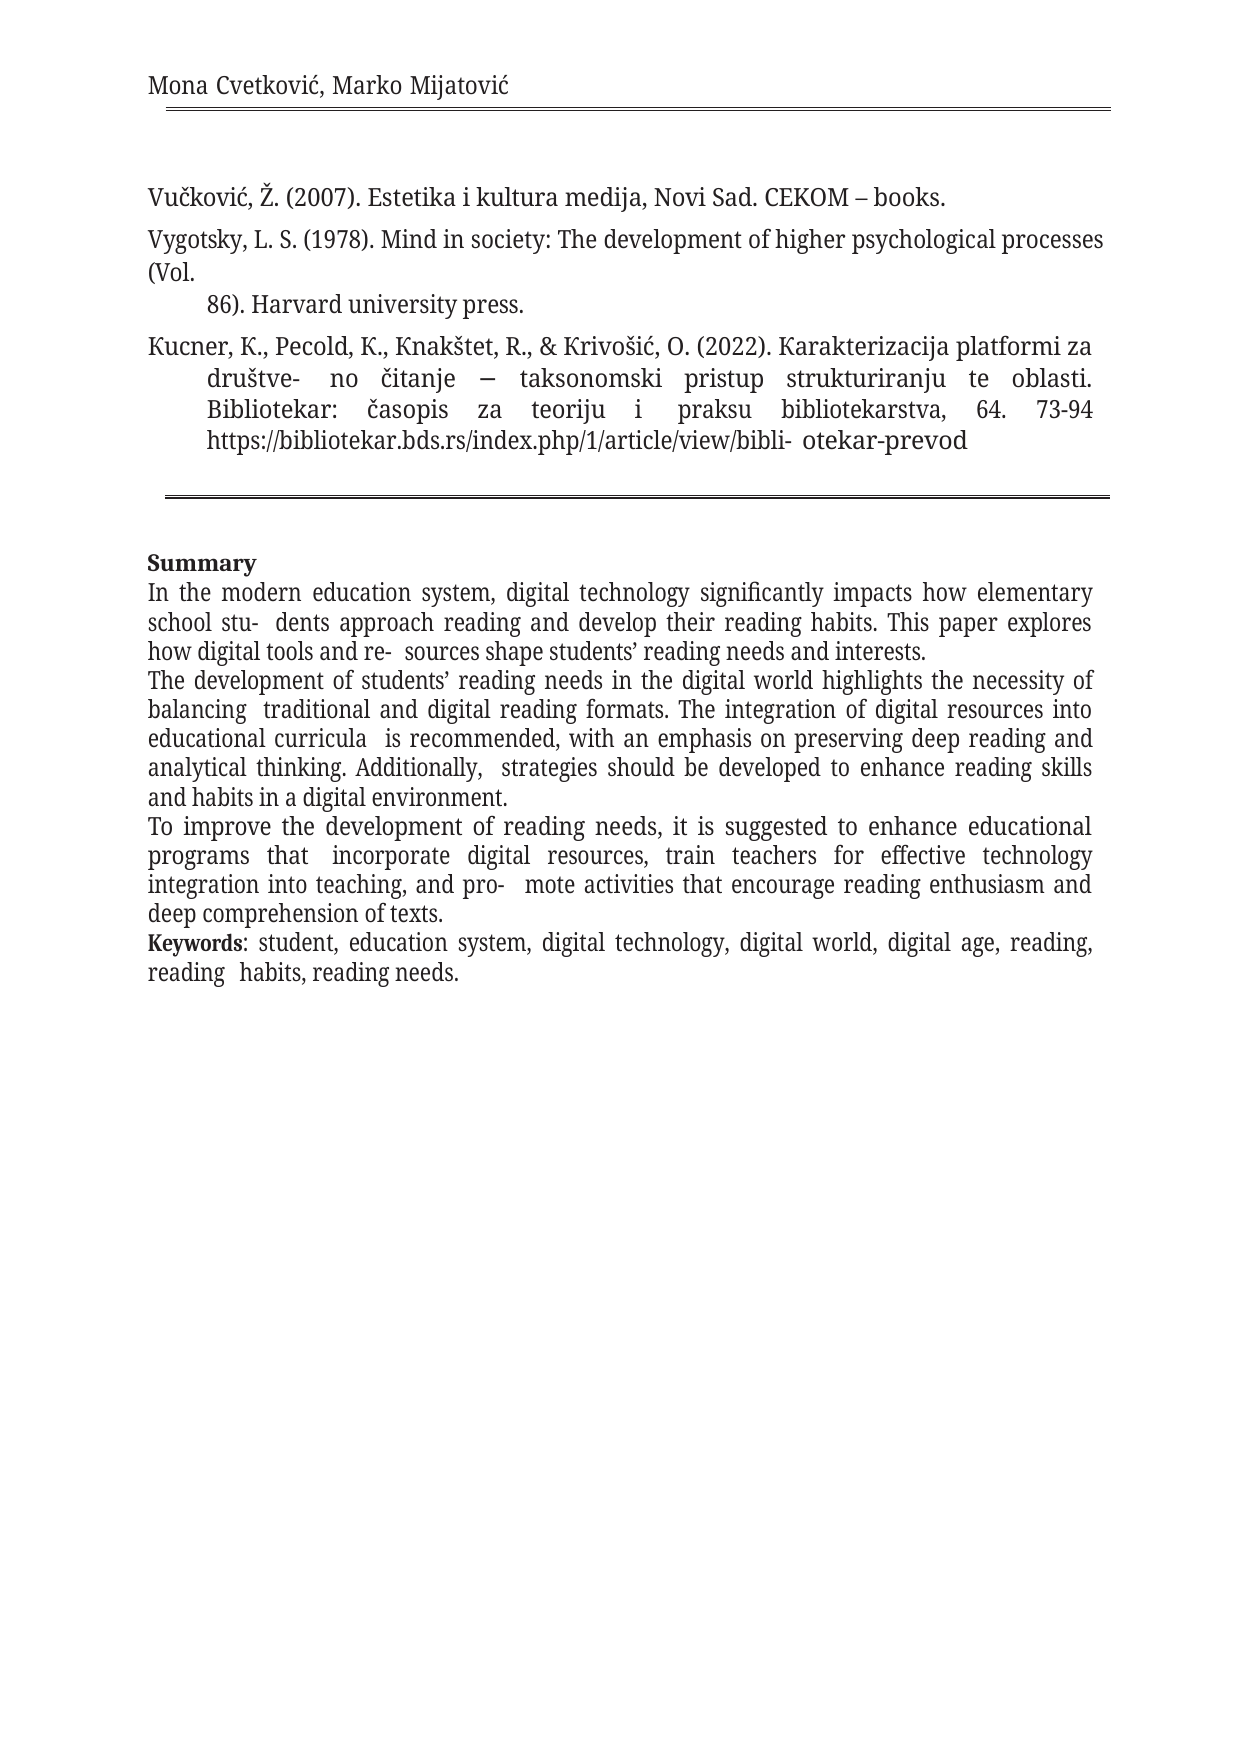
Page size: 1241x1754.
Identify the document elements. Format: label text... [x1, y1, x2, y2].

text Vygotsky, L. S. (1978). Mind in society: The development of higher psychological processes (Vol. [148, 223, 1105, 288]
text In the modern education system, digital technology significantly impacts how elementary school stu- dents approach reading and develop their reading habits. This paper explores how digital tools and re- sources shape students’ reading needs and interests. [148, 578, 1093, 666]
text Кucner, К., Pecold, К., Кnakštet, R., & Кrivošić, O. (2022). Кarakterizacija platformi za društve- no čitanje − taksonomski pristup strukturiranju te oblasti. Bibliotekar: časopis za teoriju i praksu bibliotekarstva, 64. 73-94 https://bibliotekar.bds.rs/index.php/1/article/view/bibli- otekar-prevod [148, 331, 1093, 456]
text Mona Cvetković, Marko Mijatović [148, 67, 1105, 101]
subtitle Summary [148, 549, 1105, 577]
text 86). Harvard university press. [207, 288, 1105, 320]
text Keywords: student, education system, digital technology, digital world, digital age, reading, reading habits, reading needs. [148, 928, 1093, 987]
text To improve the development of reading needs, it is suggested to enhance educational programs that incorporate digital resources, train teachers for effective technology integration into teaching, and pro- mote activities that encourage reading enthusiasm and deep comprehension of texts. [148, 812, 1093, 928]
text Vučković, Ž. (2007). Estetika i kultura medija, Novi Sad. CEKOM – books. [148, 179, 1105, 213]
text The development of students’ reading needs in the digital world highlights the necessity of balancing traditional and digital reading formats. The integration of digital resources into educational curricula is recommended, with an emphasis on preserving deep reading and analytical thinking. Additionally, strategies should be developed to enhance reading skills and habits in a digital environment. [148, 666, 1093, 812]
